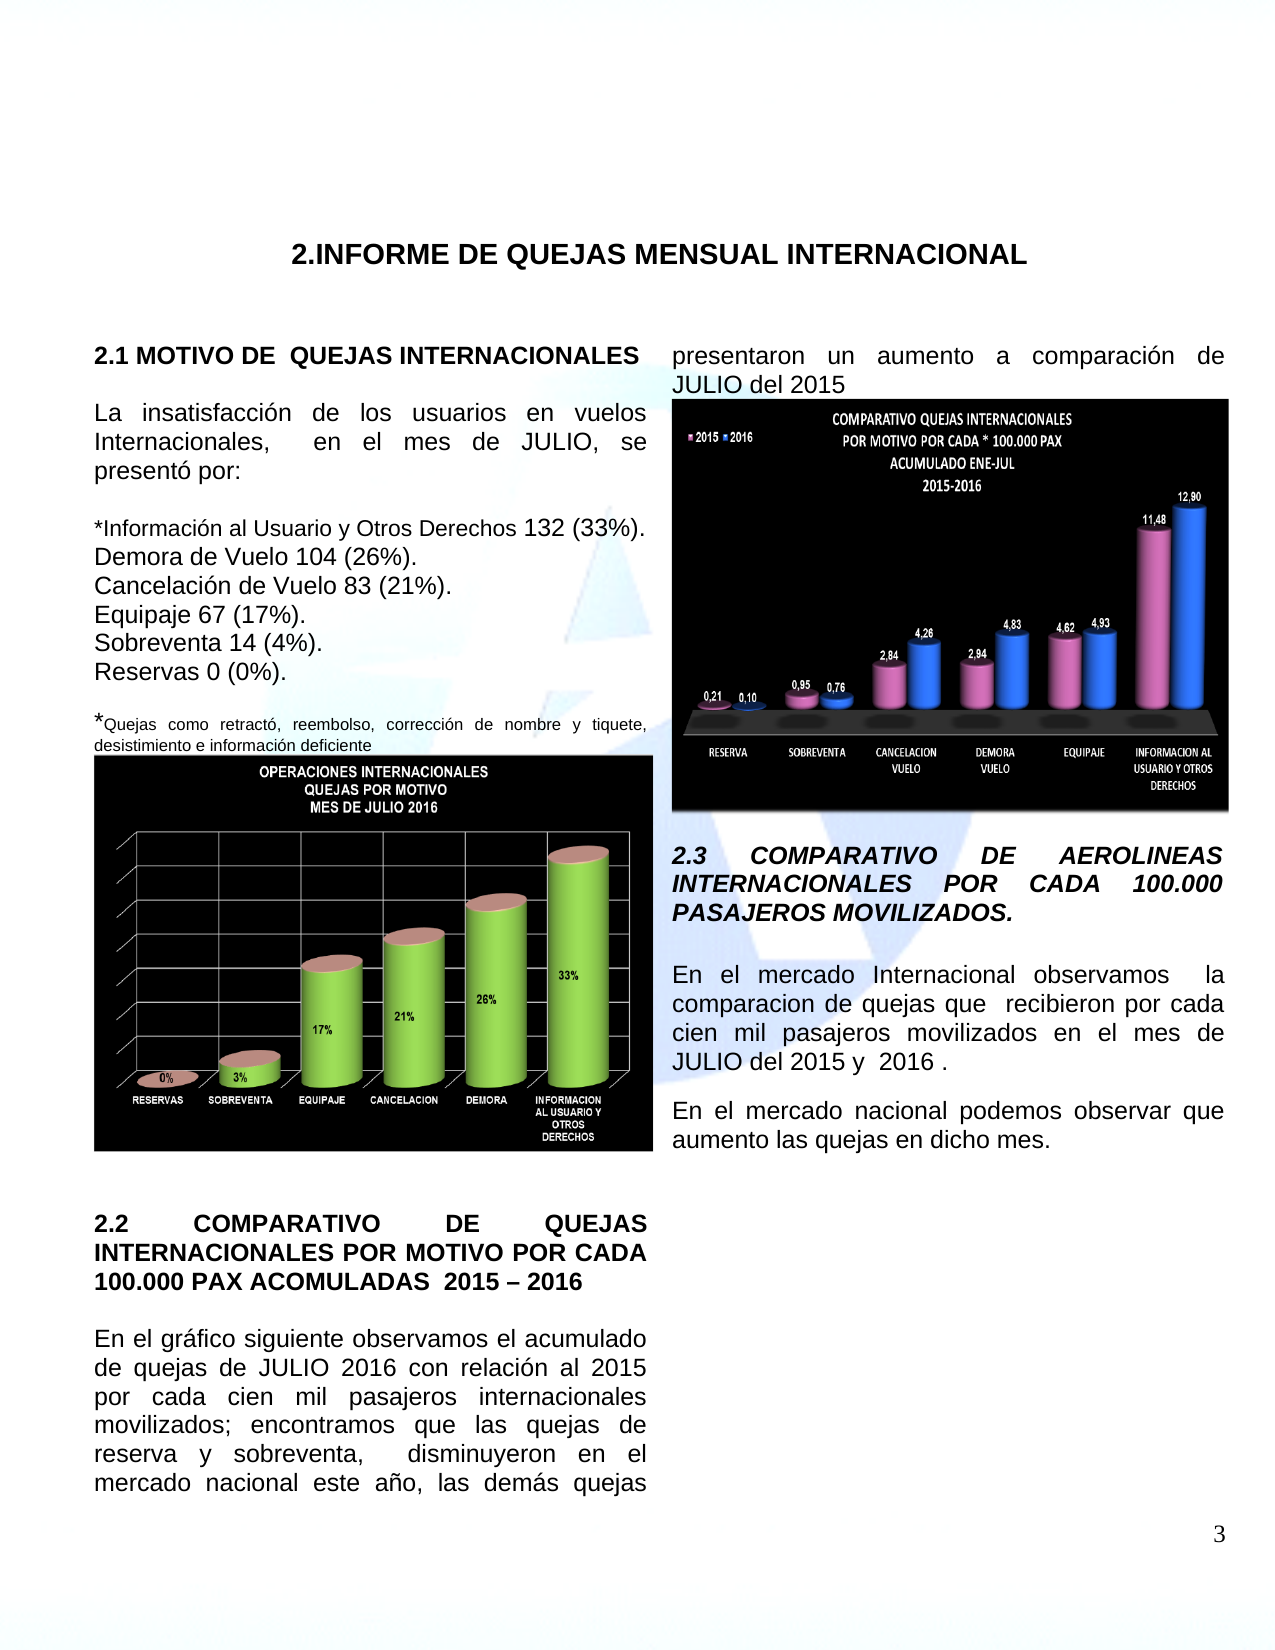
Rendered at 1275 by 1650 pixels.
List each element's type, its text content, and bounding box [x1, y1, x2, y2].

text 2.1 MOTIVO DE QUEJAS INTERNACIONALES [94, 341, 648, 370]
text Cancelación de Vuelo 83 (21%). [94, 571, 648, 600]
text En el mercado nacional podemos observar que aumento las quejas en dicho mes. [672, 1096, 1225, 1154]
text 2.INFORME DE QUEJAS MENSUAL INTERNACIONAL [94, 237, 1225, 271]
text La insatisfacción de los usuarios en vuelos Internacionales, en el mes de JULIO, se presentó por: [94, 398, 648, 485]
text En el gráfico siguiente observamos el acumulado de quejas de JULIO 2016 con relación al 2015 por cada cien mil pasajeros internacionales movilizados; encontramos que las quejas de reserva y sobreventa, disminuyeron en el mercado nacional este año, las demás quejas presentaron un aumento a comparación de JULIO del 2015 [672, 341, 1225, 398]
text *Quejas como retractó, reembolso, corrección de nombre y tiquete, desistimiento e información deficiente [94, 707, 648, 754]
text En el gráfico siguiente observamos el acumulado de quejas de JULIO 2016 con relación al 2015 por cada cien mil pasajeros internacionales movilizados; encontramos que las quejas de reserva y sobreventa, disminuyeron en el mercado nacional este año, las demás quejas presentaron un aumento a comparación de JULIO del 2015 [94, 1324, 648, 1497]
picture [671, 398, 1229, 816]
text Demora de Vuelo 104 (26%). [94, 542, 648, 571]
text Reservas 0 (0%). [94, 657, 648, 686]
subtitle 2.3 COMPARATIVO DE AEROLINEAS INTERNACIONALES POR CADA 100.000 PASAJEROS MOVILIZADOS. [672, 841, 1225, 927]
text Equipaje 67 (17%). [94, 600, 648, 628]
text 2.2 COMPARATIVO DE QUEJAS INTERNACIONALES POR MOTIVO POR CADA 100.000 PAX ACOMULADAS 2015 – 2016 [94, 1209, 648, 1295]
picture [93, 754, 654, 1152]
text Sobreventa 14 (4%). [94, 628, 648, 657]
text *Información al Usuario y Otros Derechos 132 (33%). [94, 513, 648, 542]
text En el mercado Internacional observamos la comparacion de quejas que recibieron por cada cien mil pasajeros movilizados en el mes de JULIO del 2015 y 2016 . [672, 961, 1225, 1076]
